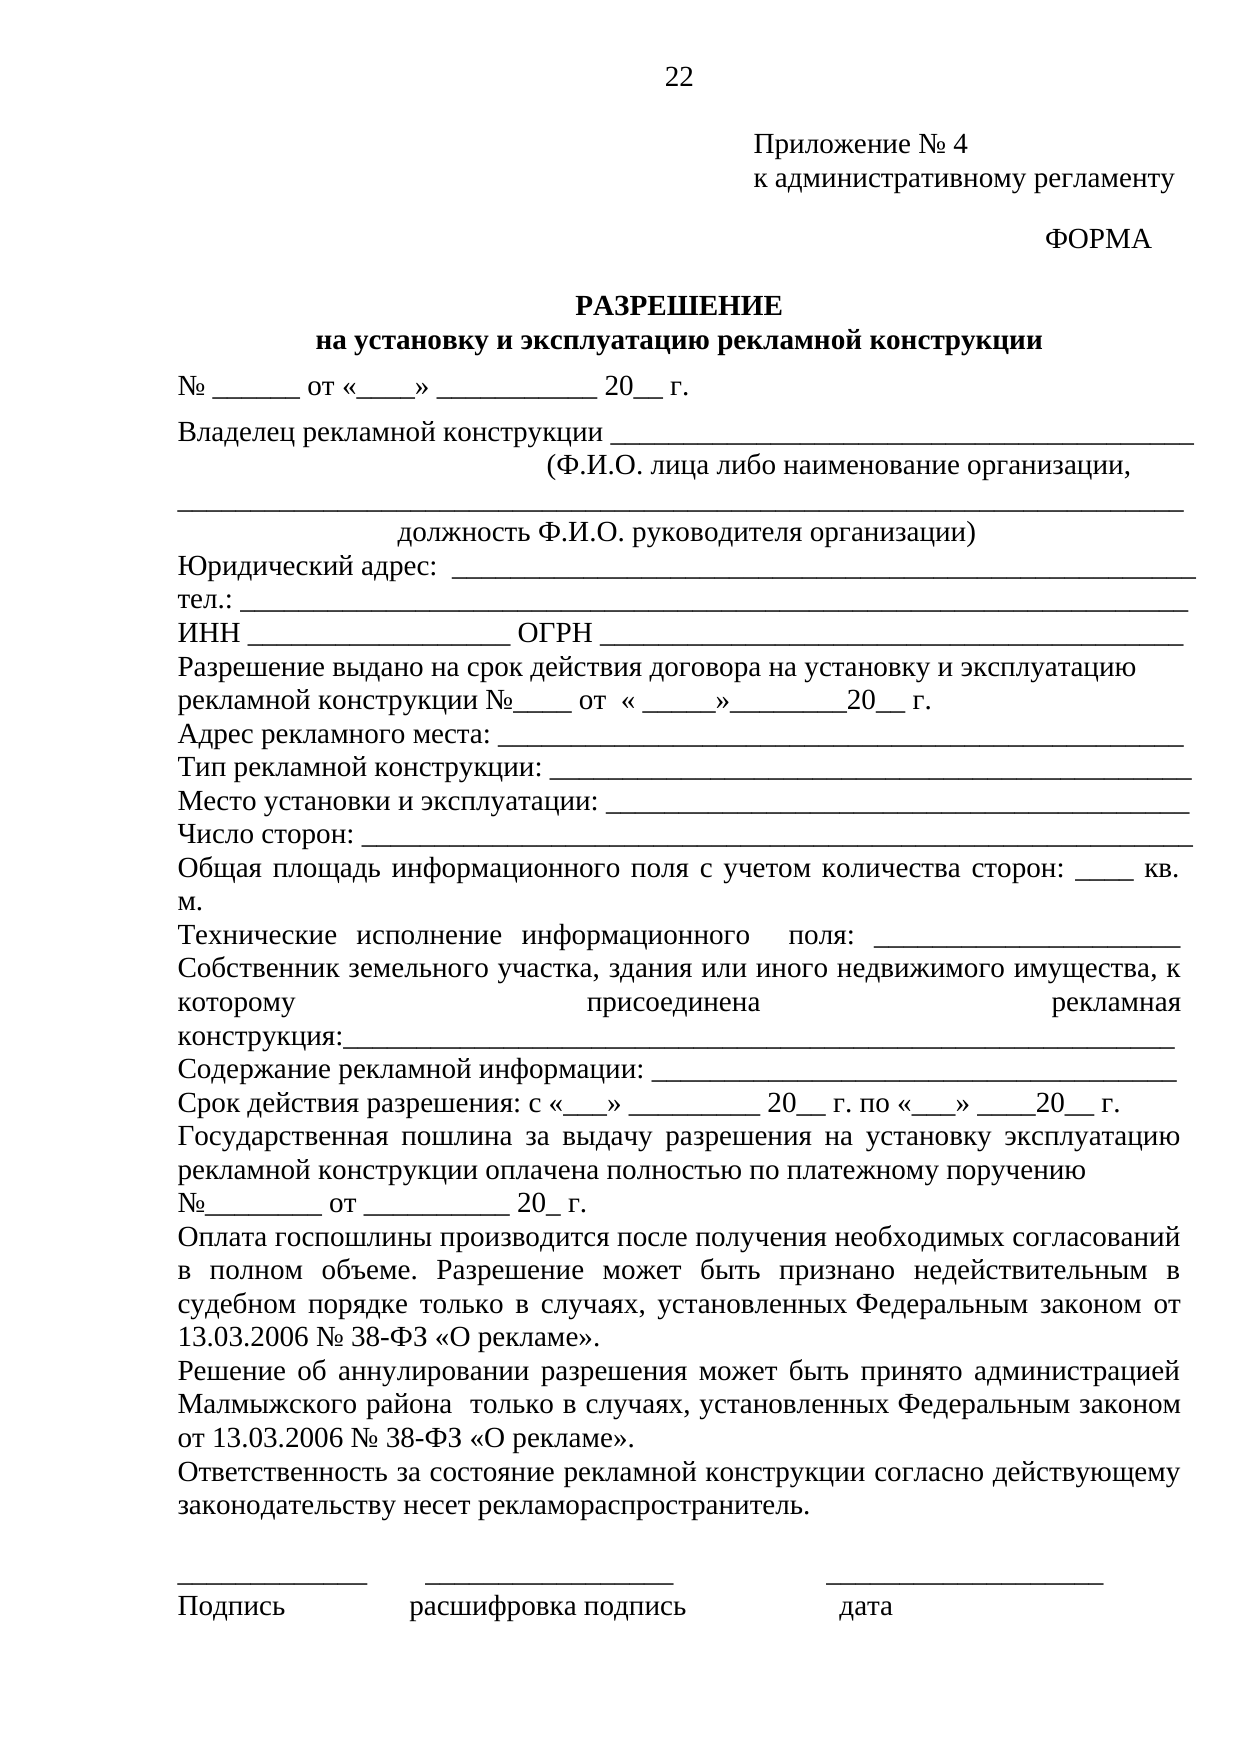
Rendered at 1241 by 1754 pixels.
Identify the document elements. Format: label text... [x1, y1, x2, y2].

text на установку и эксплуатацию рекламной конструкции [177, 322, 1181, 355]
text Тип рекламной конструкции: ____________________________________________ [177, 749, 1196, 783]
text Государственная пошлина за выдачу разрешения на установку эксплуатацию рекламной конструкции оплачена полностью по платежному поручению [177, 1118, 1181, 1185]
text РАЗРЕШЕНИЕ [177, 288, 1181, 322]
text Ответственность за состояние рекламной конструкции согласно действующему законодательству несет рекламораспространитель. [177, 1454, 1181, 1521]
text Общая площадь информационного поля с учетом количества сторон: ____ кв. м. [177, 850, 1181, 917]
text № ______ от «____» ___________ 20__ г. [177, 368, 1181, 401]
text Оплата госпошлины производится после получения необходимых согласований в полном объеме. Разрешение может быть признано недействительным в судебном порядке только в случаях, установленных Федеральным законом от 13.03.2006 № 38-ФЗ «О рекламе». [177, 1219, 1181, 1353]
text Подпись расшифровка подпись дата [177, 1588, 1181, 1621]
text Юридический адрес: ___________________________________________________ тел.: _________________________________________________________________ ИНН __________________ ОГРН ________________________________________ Разрешение выдано на срок действия договора на установку и эксплуатацию рекламной конструкции №____ от « _____»________20__ г. Адрес рекламного места: _______________________________________________ [177, 548, 1196, 749]
text Решение об аннулировании разрешения может быть принято администрацией Малмыжского района только в случаях, установленных Федеральным законом от 13.03.2006 № 38-ФЗ «О рекламе». [177, 1353, 1181, 1454]
text (Ф.И.О. лица либо наименование организации, [473, 447, 1196, 481]
text ФОРМА [177, 221, 1181, 255]
text _____________ _________________ ___________________ [177, 1554, 1181, 1588]
text Срок действия разрешения: с «___» _________ 20__ г. по «___» ____20__ г. [177, 1085, 1181, 1118]
text _____________________________________________________________________ [177, 481, 1196, 514]
text Приложение № 4 к административному регламенту [177, 126, 1181, 221]
text Владелец рекламной конструкции ________________________________________ [177, 414, 1196, 447]
text Технические исполнение информационного поля: _____________________ Собственник земельного участка, здания или иного недвижимого имущества, к которому присоединена рекламная конструкция:_________________________________________________________ Содержание рекламной информации: ____________________________________ [177, 917, 1181, 1085]
text №________ от __________ 20_ г. [177, 1185, 1181, 1219]
text должность Ф.И.О. руководителя организации) [177, 514, 1196, 548]
text Место установки и эксплуатации: ________________________________________ Число сторон: _________________________________________________________ [177, 783, 1196, 850]
